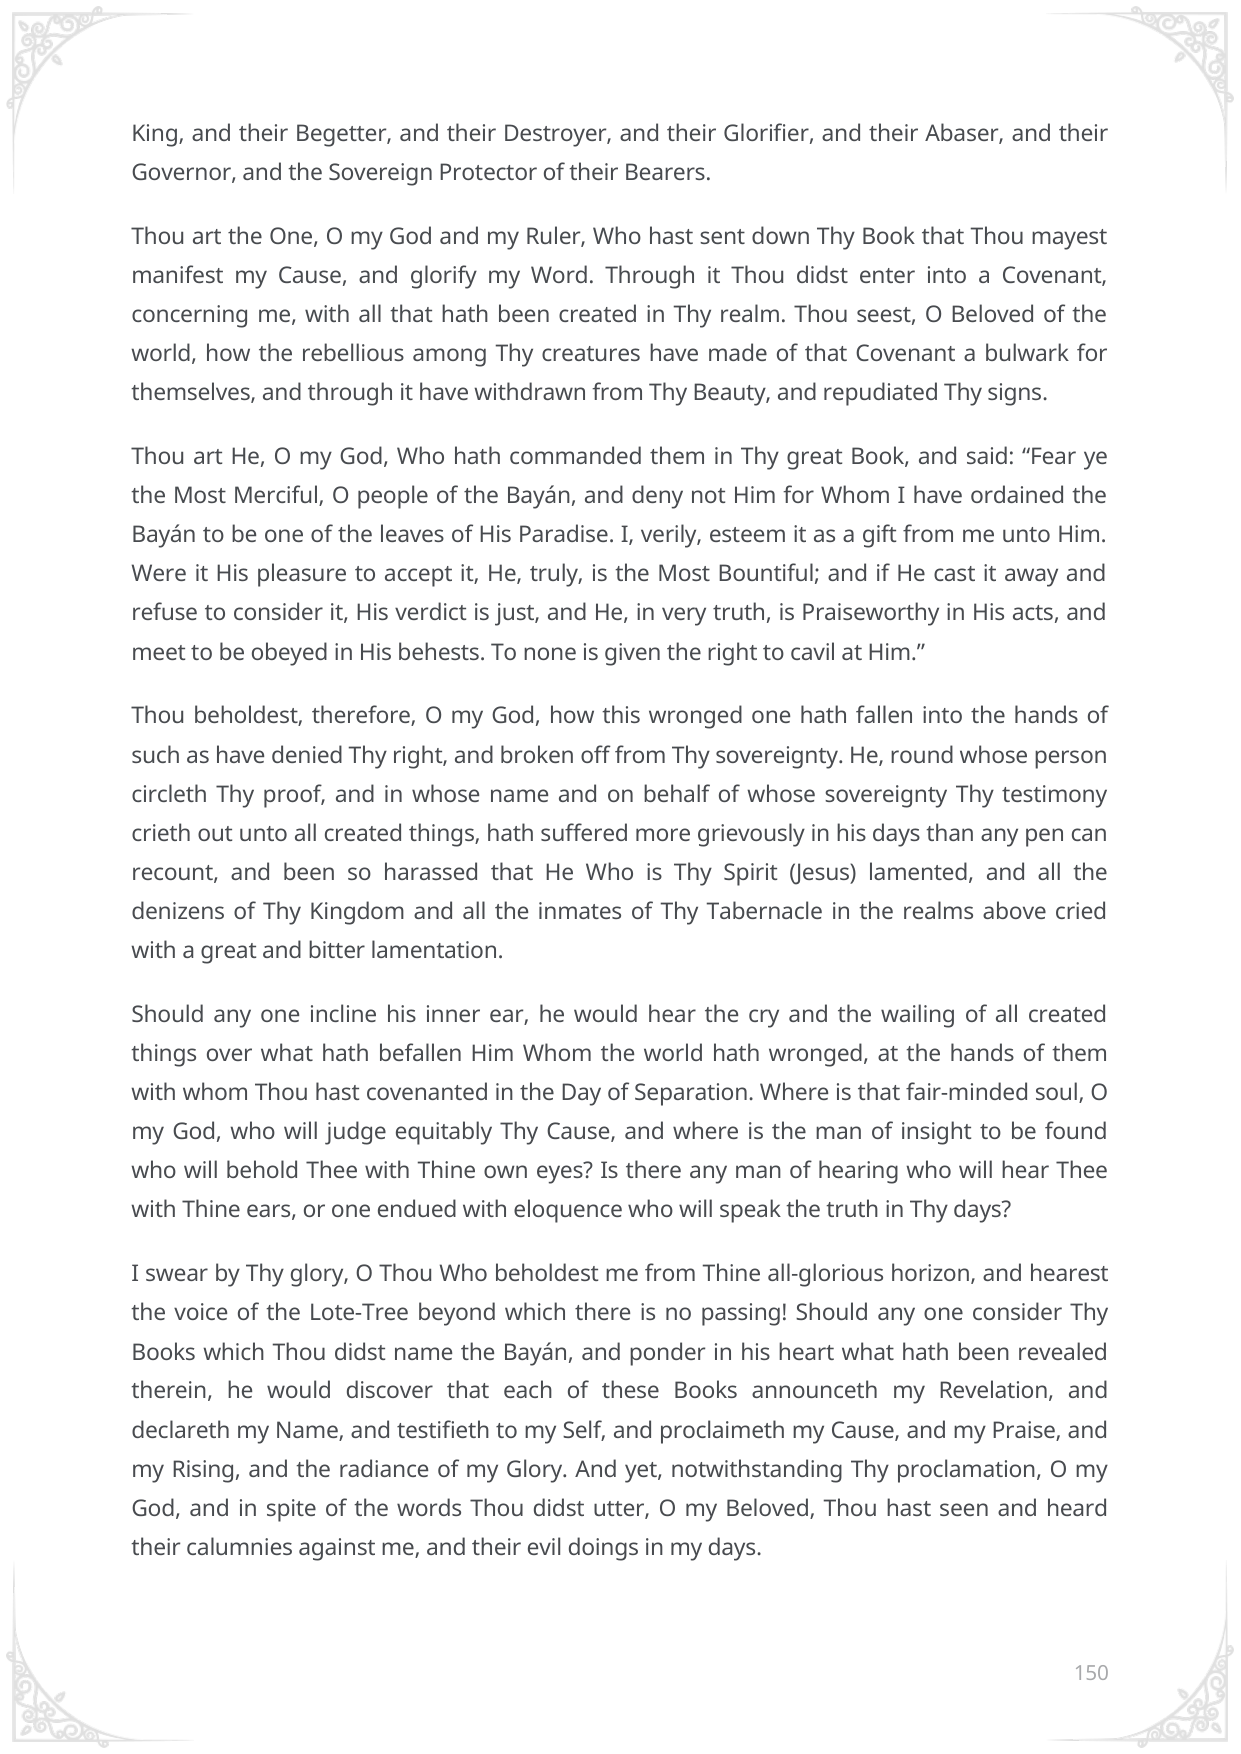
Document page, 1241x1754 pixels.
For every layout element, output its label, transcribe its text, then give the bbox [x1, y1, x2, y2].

picture [1046, 1560, 1234, 1748]
text Thou art He, O my God, Who hath commanded them in Thy great Book, and said: “Fear ye the Most Merciful, O people of the Bayán, and deny not Him for Whom I have ordained the Bayán to be one of the leaves of His Paradise. I, verily, esteem it as a gift from me unto Him. Were it His pleasure to accept it, He, truly, is the Most Bountiful; and if He cast it away and refuse to consider it, His verdict is just, and He, in very truth, is Praiseworthy in His acts, and meet to be obeyed in His behests. To none is given the right to cavil at Him.” [131, 440, 1109, 667]
picture [1046, 6, 1234, 194]
text Thou art the One, O my God and my Ruler, Who hast sent down Thy Book that Thou mayest manifest my Cause, and glorify my Word. Through it Thou didst enter into a Covenant, concerning me, with all that hath been created in Thy realm. Thou seest, O Beloved of the world, how the rebellious among Thy creatures have made of that Covenant a bulwark for themselves, and through it have withdrawn from Thy Beauty, and repudiated Thy signs. [131, 220, 1109, 407]
picture [6, 6, 194, 194]
picture [6, 1560, 194, 1748]
text I swear by Thy glory, O Thou Who beholdest me from Thine all-glorious horizon, and hearest the voice of the Lote-Tree beyond which there is no passing! Should any one consider Thy Books which Thou didst name the Bayán, and ponder in his heart what hath been revealed therein, he would discover that each of these Books announceth my Revelation, and declareth my Name, and testifieth to my Self, and proclaimeth my Cause, and my Praise, and my Rising, and the radiance of my Glory. And yet, notwithstanding Thy proclamation, O my God, and in spite of the words Thou didst utter, O my Beloved, Thou hast seen and heard their calumnies against me, and their evil doings in my days. [131, 1257, 1109, 1562]
text Thou beholdest, therefore, O my God, how this wronged one hath fallen into the hands of such as have denied Thy right, and broken off from Thy sovereignty. He, round whose person circleth Thy proof, and in whose name and on behalf of whose sovereignty Thy testimony crieth out unto all created things, hath suffered more grievously in his days than any pen can recount, and been so harassed that He Who is Thy Spirit (Jesus) lamented, and all the denizens of Thy Kingdom and all the inmates of Thy Tabernacle in the realms above cried with a great and bitter lamentation. [131, 699, 1109, 965]
text Should any one incline his inner ear, he would hear the cry and the wailing of all created things over what hath befallen Him Whom the world hath wronged, at the hands of them with whom Thou hast covenanted in the Day of Separation. Where is that fair-minded soul, O my God, who will judge equitably Thy Cause, and where is the man of insight to be found who will behold Thee with Thine own eyes? Is there any man of hearing who will hear Thee with Thine ears, or one endued with eloquence who will speak the truth in Thy days? [131, 998, 1109, 1224]
